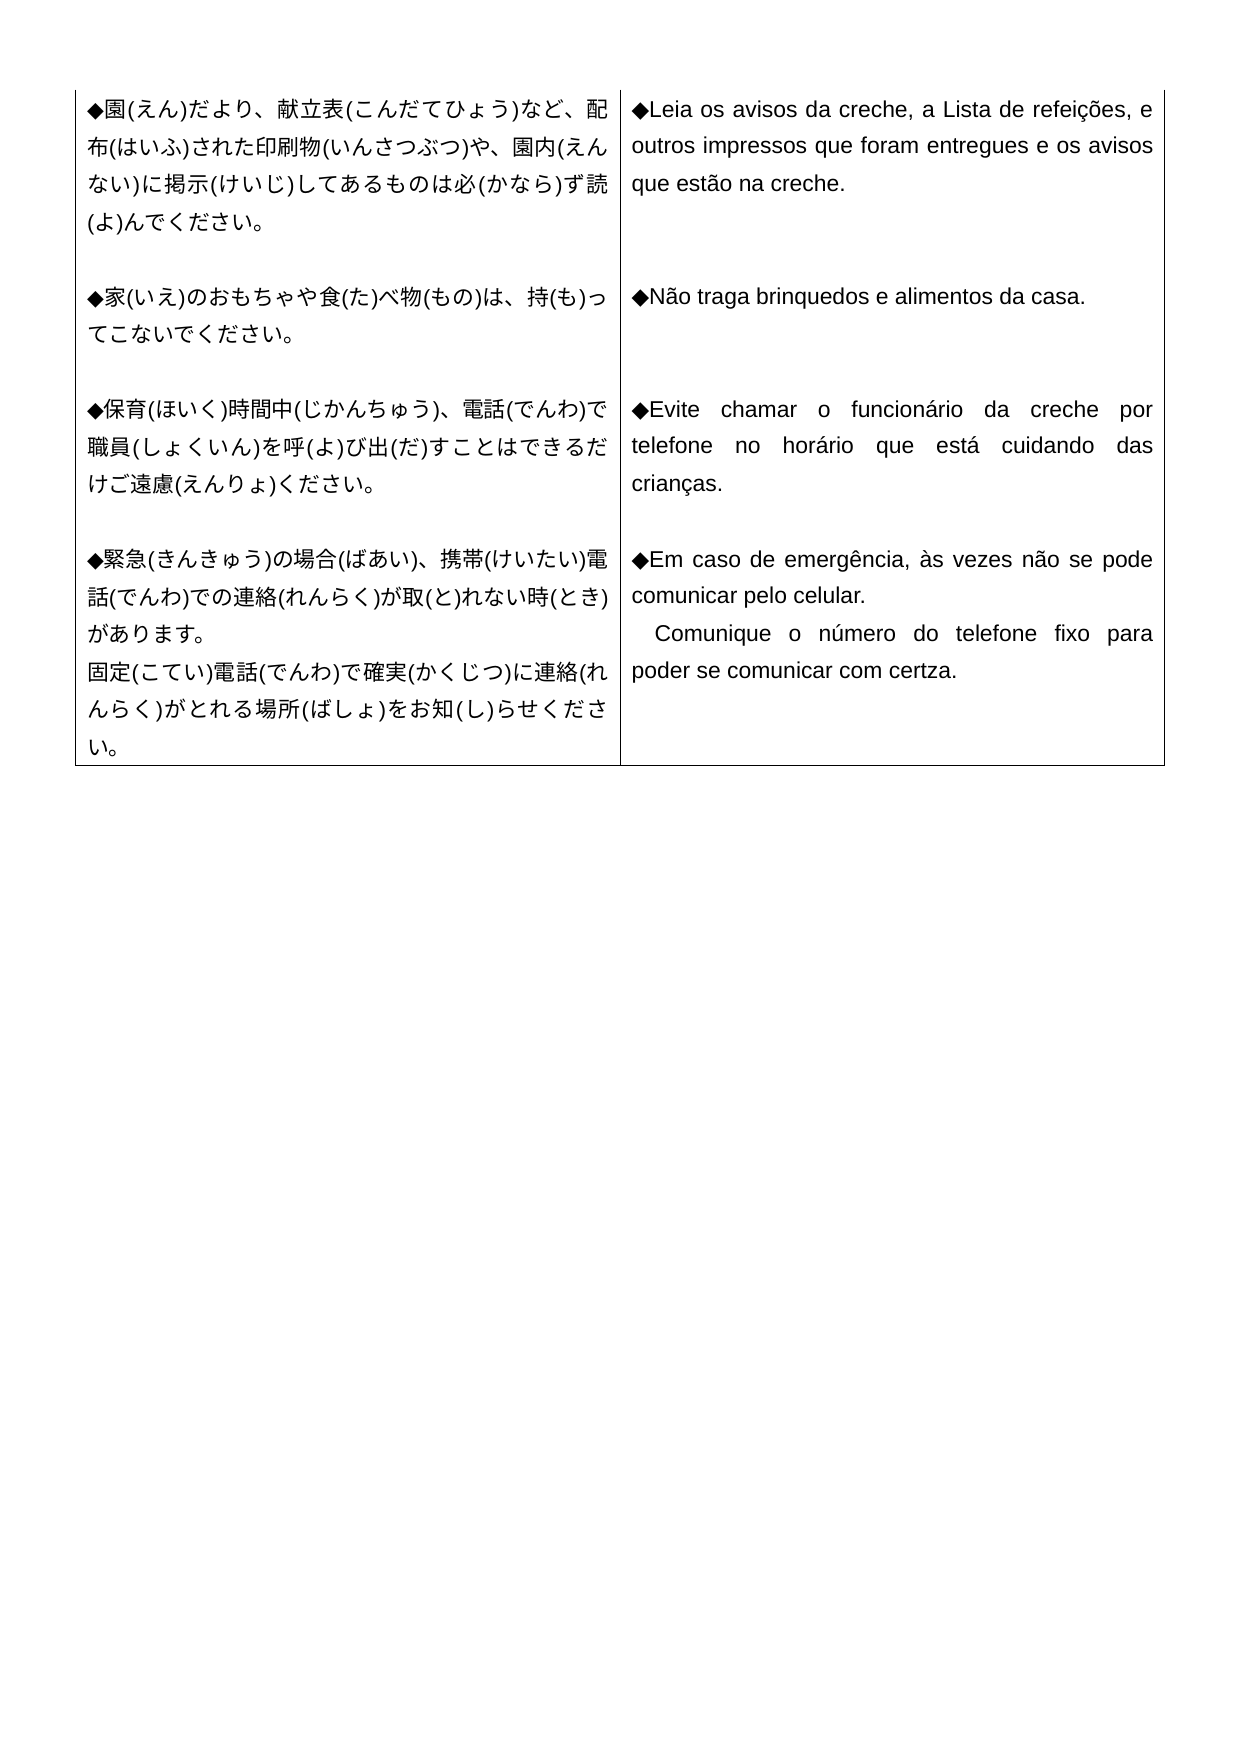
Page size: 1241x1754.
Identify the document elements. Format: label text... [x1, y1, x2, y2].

table_cell ◆Não traga brinquedos e alimentos da casa. [621, 277, 1164, 389]
table_cell ◆Leia os avisos da creche, a Lista de refeições, e outros impressos que foram entregues e os avisos que estão na creche. [621, 90, 1164, 277]
table_cell ◆Evite chamar o funcionário da creche por telefone no horário que está cuidando das crianças. [621, 390, 1164, 539]
table_cell ◆Em caso de emergência, às vezes não se pode comunicar pelo celular. Comunique o número do telefone fixo para poder se comunicar com certza. [621, 540, 1164, 764]
table_cell ◆緊急(きんきゅう)の場合(ばあい)、携帯(けいたい)電話(でんわ)での連絡(れんらく)が取(と)れない時(とき)があります。 固定(こてい)電話(でんわ)で確実(かくじつ)に連絡(れんらく)がとれる場所(ばしょ)をお知(し)らせください。 [76, 540, 620, 764]
table_cell ◆家(いえ)のおもちゃや食(た)べ物(もの)は、持(も)ってこないでください。 [76, 277, 620, 389]
table_cell ◆園(えん)だより、献立表(こんだてひょう)など、配布(はいふ)された印刷物(いんさつぶつ)や、園内(えんない)に掲示(けいじ)してあるものは必(かなら)ず読(よ)んでください。 [76, 90, 620, 277]
table_cell ◆保育(ほいく)時間中(じかんちゅう)、電話(でんわ)で職員(しょくいん)を呼(よ)び出(だ)すことはできるだけご遠慮(えんりょ)ください。 [76, 390, 620, 539]
